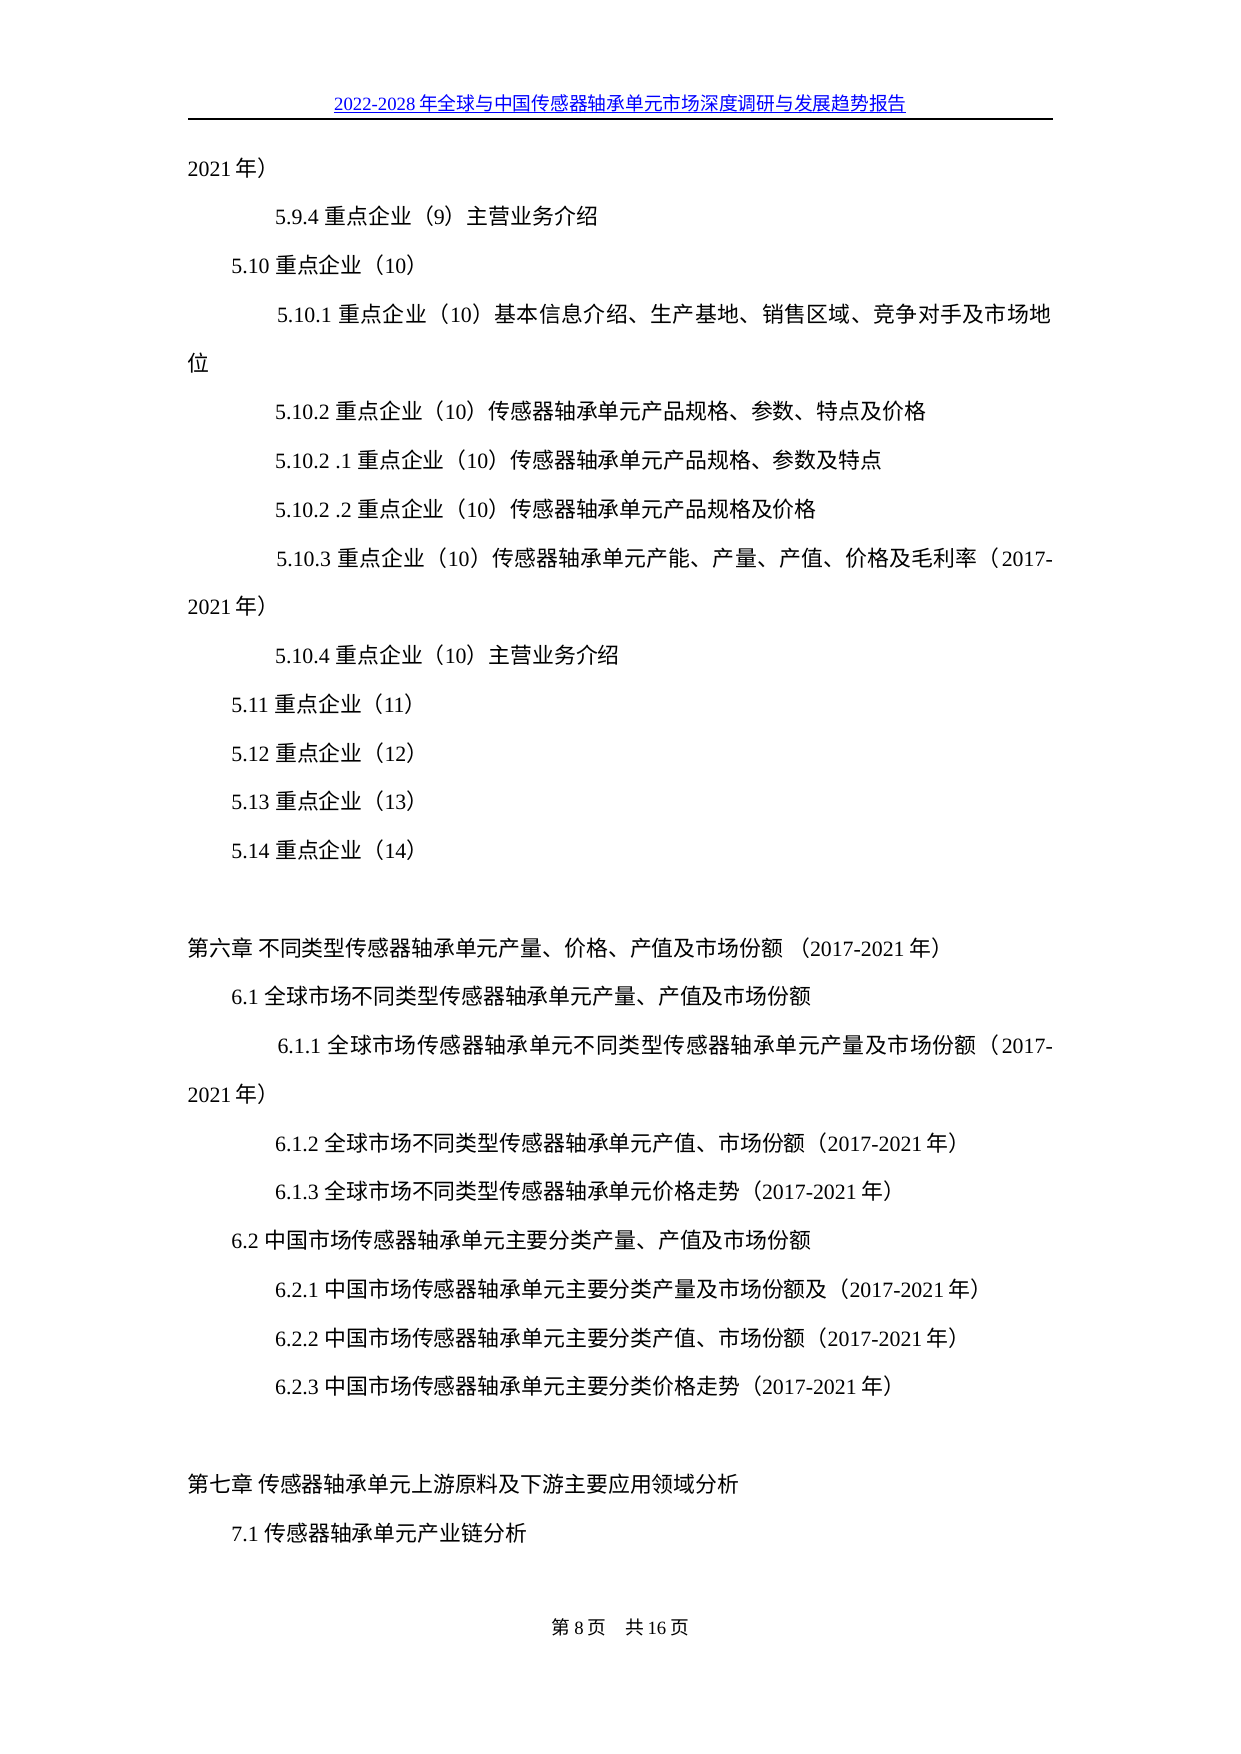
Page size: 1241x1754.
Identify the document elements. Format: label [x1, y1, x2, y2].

text [187, 150, 1053, 1548]
